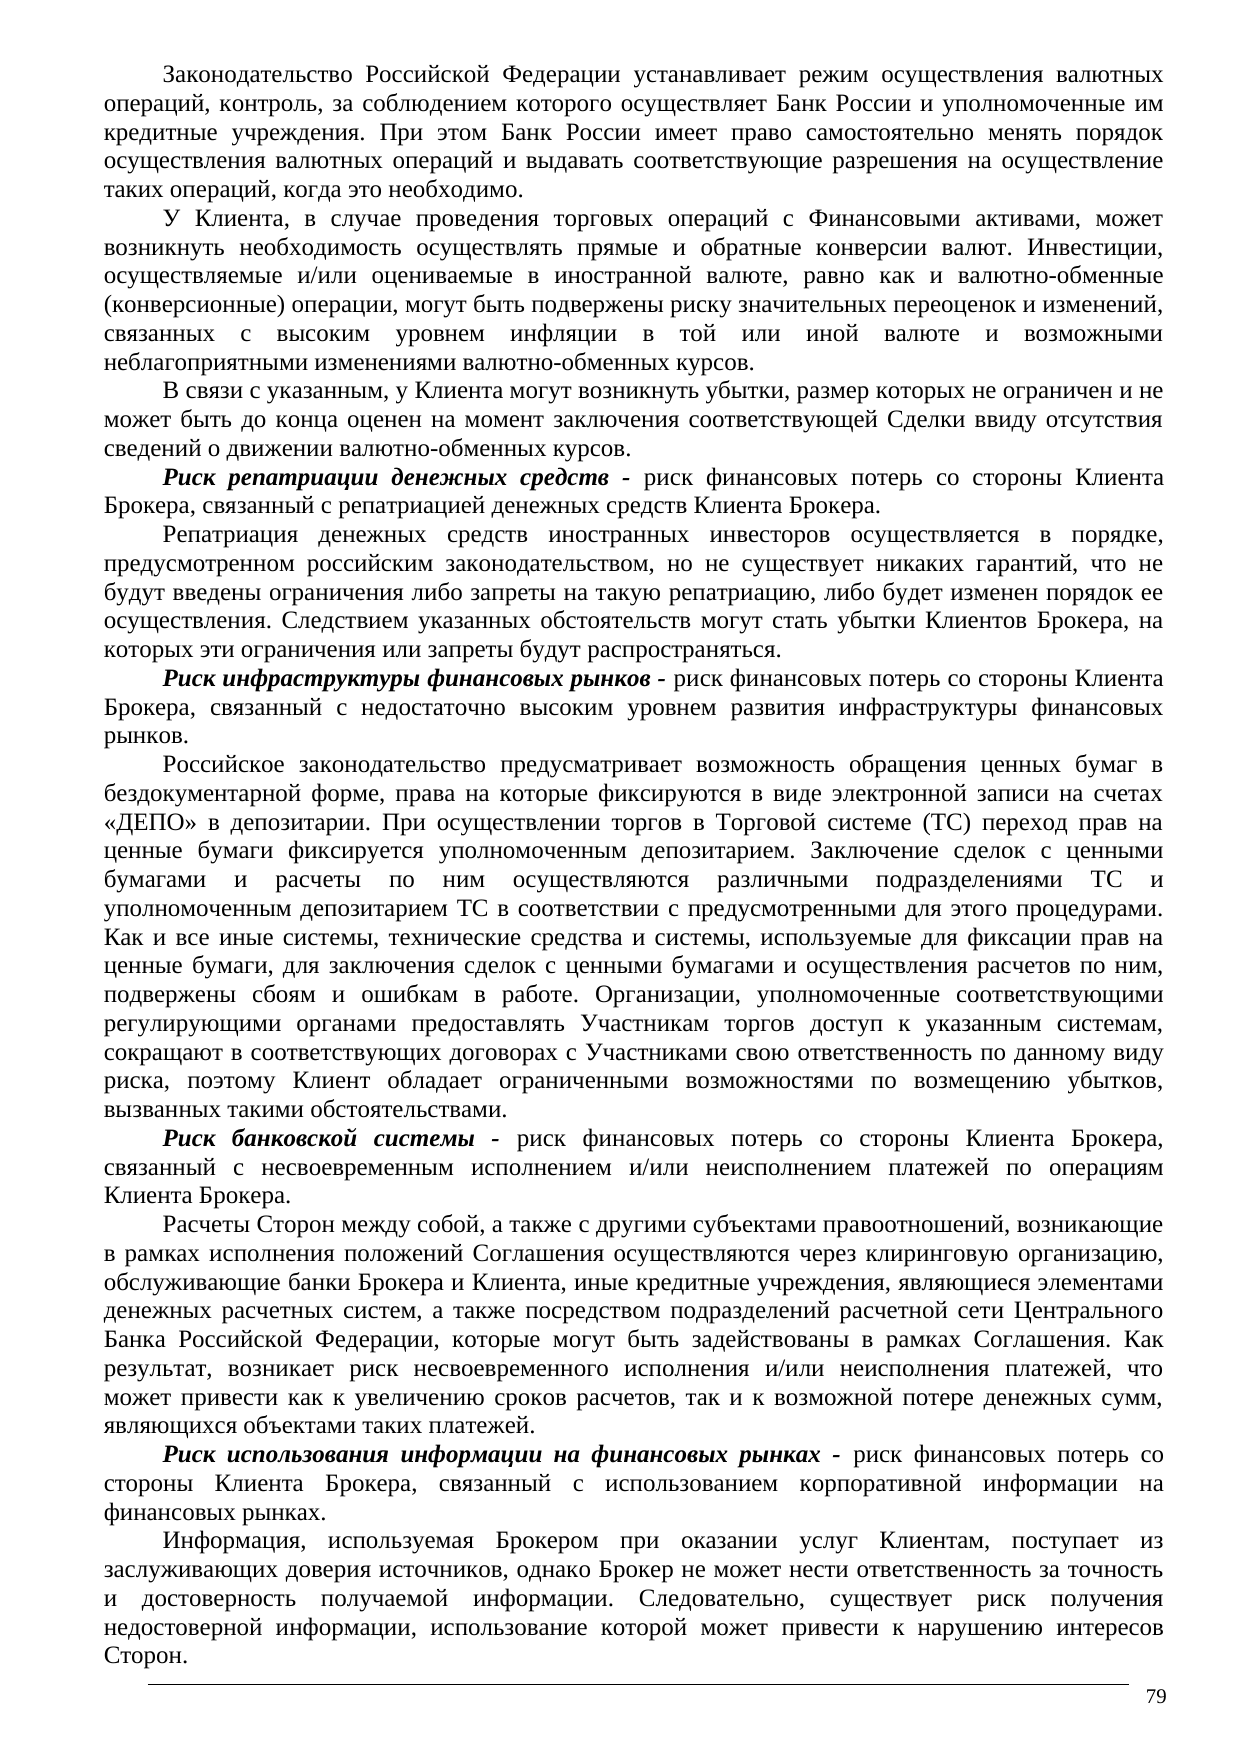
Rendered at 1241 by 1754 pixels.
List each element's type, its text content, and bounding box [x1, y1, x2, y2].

text Российское законодательство предусматривает возможность обращения ценных бумаг в бездокументарной форме, права на которые фиксируются в виде электронной записи на счетах «ДЕПО» в депозитарии. При осуществлении торгов в Торговой системе (ТС) переход прав на ценные бумаги фиксируется уполномоченным депозитарием. Заключение сделок с ценными бумагами и расчеты по ним осуществляются различными подразделениями ТС и уполномоченным депозитарием ТС в соответствии с предусмотренными для этого процедурами. Как и все иные системы, технические средства и системы, используемые для фиксации прав на ценные бумаги, для заключения сделок с ценными бумагами и осуществления расчетов по ним, подвержены сбоям и ошибкам в работе. Организации, уполномоченные соответствующими регулирующими органами предоставлять Участникам торгов доступ к указанным системам, сокращают в соответствующих договорах с Участниками свою ответственность по данному виду риска, поэтому Клиент обладает ограниченными возможностями по возмещению убытков, вызванных такими обстоятельствами. [103, 749, 1164, 1123]
text В связи с указанным, у Клиента могут возникнуть убытки, размер которых не ограничен и не может быть до конца оценен на момент заключения соответствующей Сделки ввиду отсутствия сведений о движении валютно-обменных курсов. [103, 375, 1164, 462]
text Законодательство Российской Федерации устанавливает режим осуществления валютных операций, контроль, за соблюдением которого осуществляет Банк России и уполномоченные им кредитные учреждения. При этом Банк России имеет право самостоятельно менять порядок осуществления валютных операций и выдавать соответствующие разрешения на осуществление таких операций, когда это необходимо. [103, 59, 1164, 203]
text Риск банковской системы - риск финансовых потерь со стороны Клиента Брокера, связанный с несвоевременным исполнением и/или неисполнением платежей по операциям Клиента Брокера. [103, 1123, 1164, 1209]
text Риск инфраструктуры финансовых рынков - риск финансовых потерь со стороны Клиента Брокера, связанный с недостаточно высоким уровнем развития инфраструктуры финансовых рынков. [103, 663, 1164, 749]
text Репатриация денежных средств иностранных инвесторов осуществляется в порядке, предусмотренном российским законодательством, но не существует никаких гарантий, что не будут введены ограничения либо запреты на такую репатриацию, либо будет изменен порядок ее осуществления. Следствием указанных обстоятельств могут стать убытки Клиентов Брокера, на которых эти ограничения или запреты будут распространяться. [103, 519, 1164, 663]
text У Клиента, в случае проведения торговых операций с Финансовыми активами, может возникнуть необходимость осуществлять прямые и обратные конверсии валют. Инвестиции, осуществляемые и/или оцениваемые в иностранной валюте, равно как и валютно-обменные (конверсионные) операции, могут быть подвержены риску значительных переоценок и изменений, связанных с высоким уровнем инфляции в той или иной валюте и возможными неблагоприятными изменениями валютно-обменных курсов. [103, 203, 1164, 375]
text Информация, используемая Брокером при оказании услуг Клиентам, поступает из заслуживающих доверия источников, однако Брокер не может нести ответственность за точность и достоверность получаемой информации. Следовательно, существует риск получения недостоверной информации, использование которой может привести к нарушению интересов Сторон. [103, 1525, 1164, 1669]
text Расчеты Сторон между собой, а также с другими субъектами правоотношений, возникающие в рамках исполнения положений Соглашения осуществляются через клиринговую организацию, обслуживающие банки Брокера и Клиента, иные кредитные учреждения, являющиеся элементами денежных расчетных систем, а также посредством подразделений расчетной сети Центрального Банка Российской Федерации, которые могут быть задействованы в рамках Соглашения. Как результат, возникает риск несвоевременного исполнения и/или неисполнения платежей, что может привести как к увеличению сроков расчетов, так и к возможной потере денежных сумм, являющихся объектами таких платежей. [103, 1209, 1164, 1439]
text Риск репатриации денежных средств - риск финансовых потерь со стороны Клиента Брокера, связанный с репатриацией денежных средств Клиента Брокера. [103, 462, 1164, 519]
text Риск использования информации на финансовых рынках - риск финансовых потерь со стороны Клиента Брокера, связанный с использованием корпоративной информации на финансовых рынках. [103, 1439, 1164, 1525]
